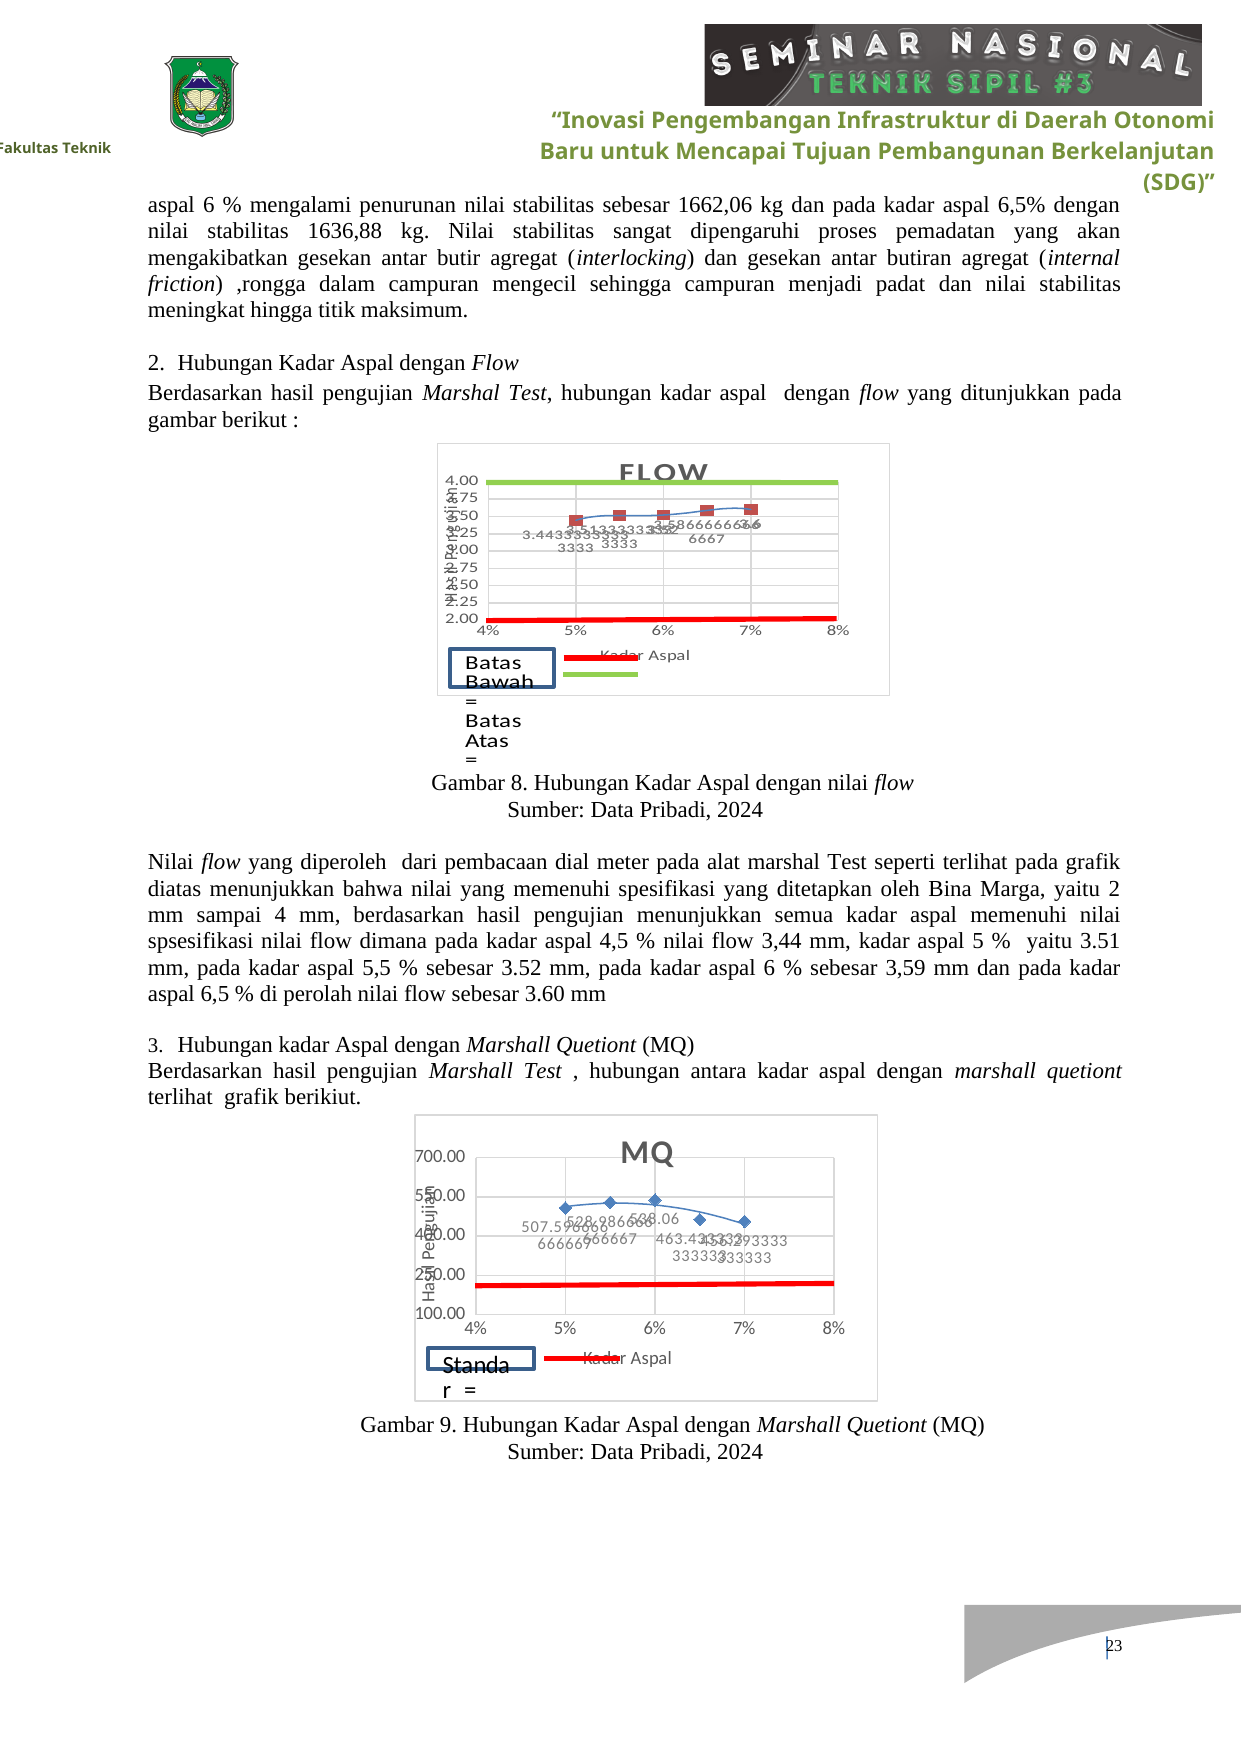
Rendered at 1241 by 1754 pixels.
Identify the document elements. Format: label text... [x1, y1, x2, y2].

text Gambar 8. Hubungan Kadar Aspal dengan nilai flow [223, 769, 1122, 796]
text Sumber: Data Pribadi, 2024 [148, 796, 1122, 822]
text Nilai flow yang diperoleh dari pembacaan dial meter pada alat marshal Test seperti terlihat pada grafik diatas menunjukkan bahwa nilai yang memenuhi spesifikasi yang ditetapkan oleh Bina Marga, yaitu 2 mm sampai 4 mm, berdasarkan hasil pengujian menunjukkan semua kadar aspal memenuhi nilai spsesifikasi nilai flow dimana pada kadar aspal 4,5 % nilai flow 3,44 mm, kadar aspal 5 % yaitu 3.51 mm, pada kadar aspal 5,5 % sebesar 3.52 mm, pada kadar aspal 6 % sebesar 3,59 mm dan pada kadar aspal 6,5 % di perolah nilai flow sebesar 3.60 mm [148, 848, 1122, 1007]
picture [704, 24, 1202, 106]
list Hubungan Kadar Aspal dengan Flow [148, 349, 1122, 375]
picture [164, 56, 239, 137]
text aspal 6 % mengalami penurunan nilai stabilitas sebesar 1662,06 kg dan pada kadar aspal 6,5% dengan nilai stabilitas 1636,88 kg. Nilai stabilitas sangat dipengaruhi proses pemadatan yang akan mengakibatkan gesekan antar butir agregat (interlocking) dan gesekan antar butiran agregat (internal friction) ,rongga dalam campuran mengecil sehingga campuran menjadi padat dan nilai stabilitas meningkat hingga titik maksimum. [148, 191, 1122, 323]
text Berdasarkan hasil pengujian Marshal Test, hubungan kadar aspal dengan flow yang ditunjukkan pada gambar berikut : [148, 379, 1122, 432]
text Berdasarkan hasil pengujian Marshall Test , hubungan antara kadar aspal dengan marshall quetiont terlihat grafik berikiut. [148, 1057, 1122, 1110]
list Hubungan kadar Aspal dengan Marshall Quetiont (MQ) [148, 1031, 1122, 1057]
text Sumber: Data Pribadi, 2024 [148, 1438, 1122, 1464]
text Gambar 9. Hubungan Kadar Aspal dengan Marshall Quetiont (MQ) [223, 1411, 1122, 1438]
